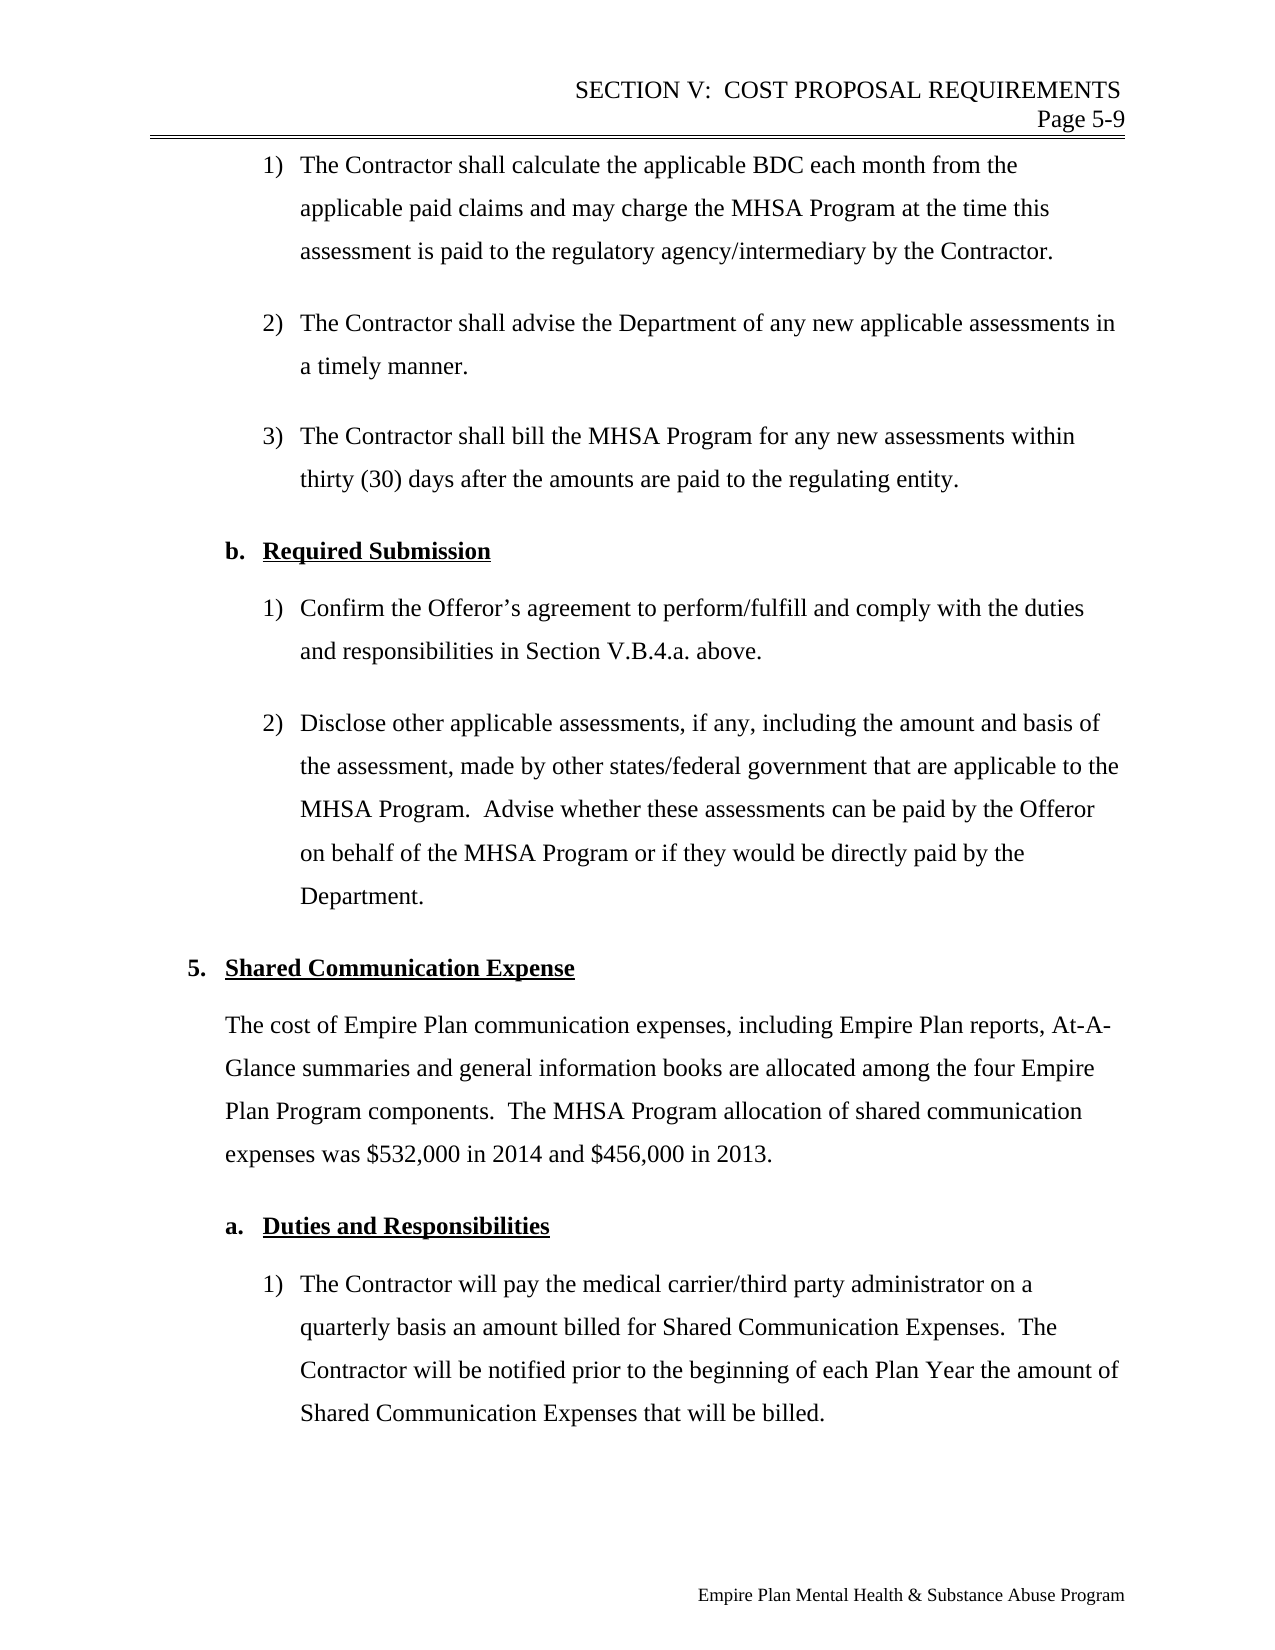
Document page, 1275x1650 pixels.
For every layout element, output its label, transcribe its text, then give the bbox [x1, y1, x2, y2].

list The Contractor will pay the medical carrier/third party administrator on a quarterly basis an amount billed for Shared Communication Expenses. The Contractor will be notified prior to the beginning of each Plan Year the amount of Shared Communication Expenses that will be billed. [262, 1269, 1125, 1427]
text 5. Shared Communication Expense [187, 953, 1125, 981]
text a. Duties and Responsibilities [225, 1211, 1125, 1240]
text 2) Disclose other applicable assessments, if any, including the amount and basis of the assessment, made by other states/federal government that are applicable to the MHSA Program. Advise whether these assessments can be paid by the Offeror on behalf of the MHSA Program or if they would be directly paid by the Department. [262, 708, 1125, 909]
text b. Required Submission [225, 536, 1125, 564]
text 1) Confirm the Offeror’s agreement to perform/fulfill and comply with the duties and responsibilities in Section V.B.4.a. above. [262, 593, 1125, 665]
list The Contractor shall calculate the applicable BDC each month from the applicable paid claims and may charge the MHSA Program at the time this assessment is paid to the regulatory agency/intermediary by the Contractor. [262, 150, 1125, 265]
text 2) The Contractor shall advise the Department of any new applicable assessments in a timely manner. [262, 308, 1125, 380]
list The Contractor shall bill the MHSA Program for any new assessments within thirty (30) days after the amounts are paid to the regulating entity. [262, 421, 1125, 493]
text The cost of Empire Plan communication expenses, including Empire Plan reports, At-A-Glance summaries and general information books are allocated among the four Empire Plan Program components. The MHSA Program allocation of shared communication expenses was $532,000 in 2014 and $456,000 in 2013. [225, 1010, 1125, 1168]
